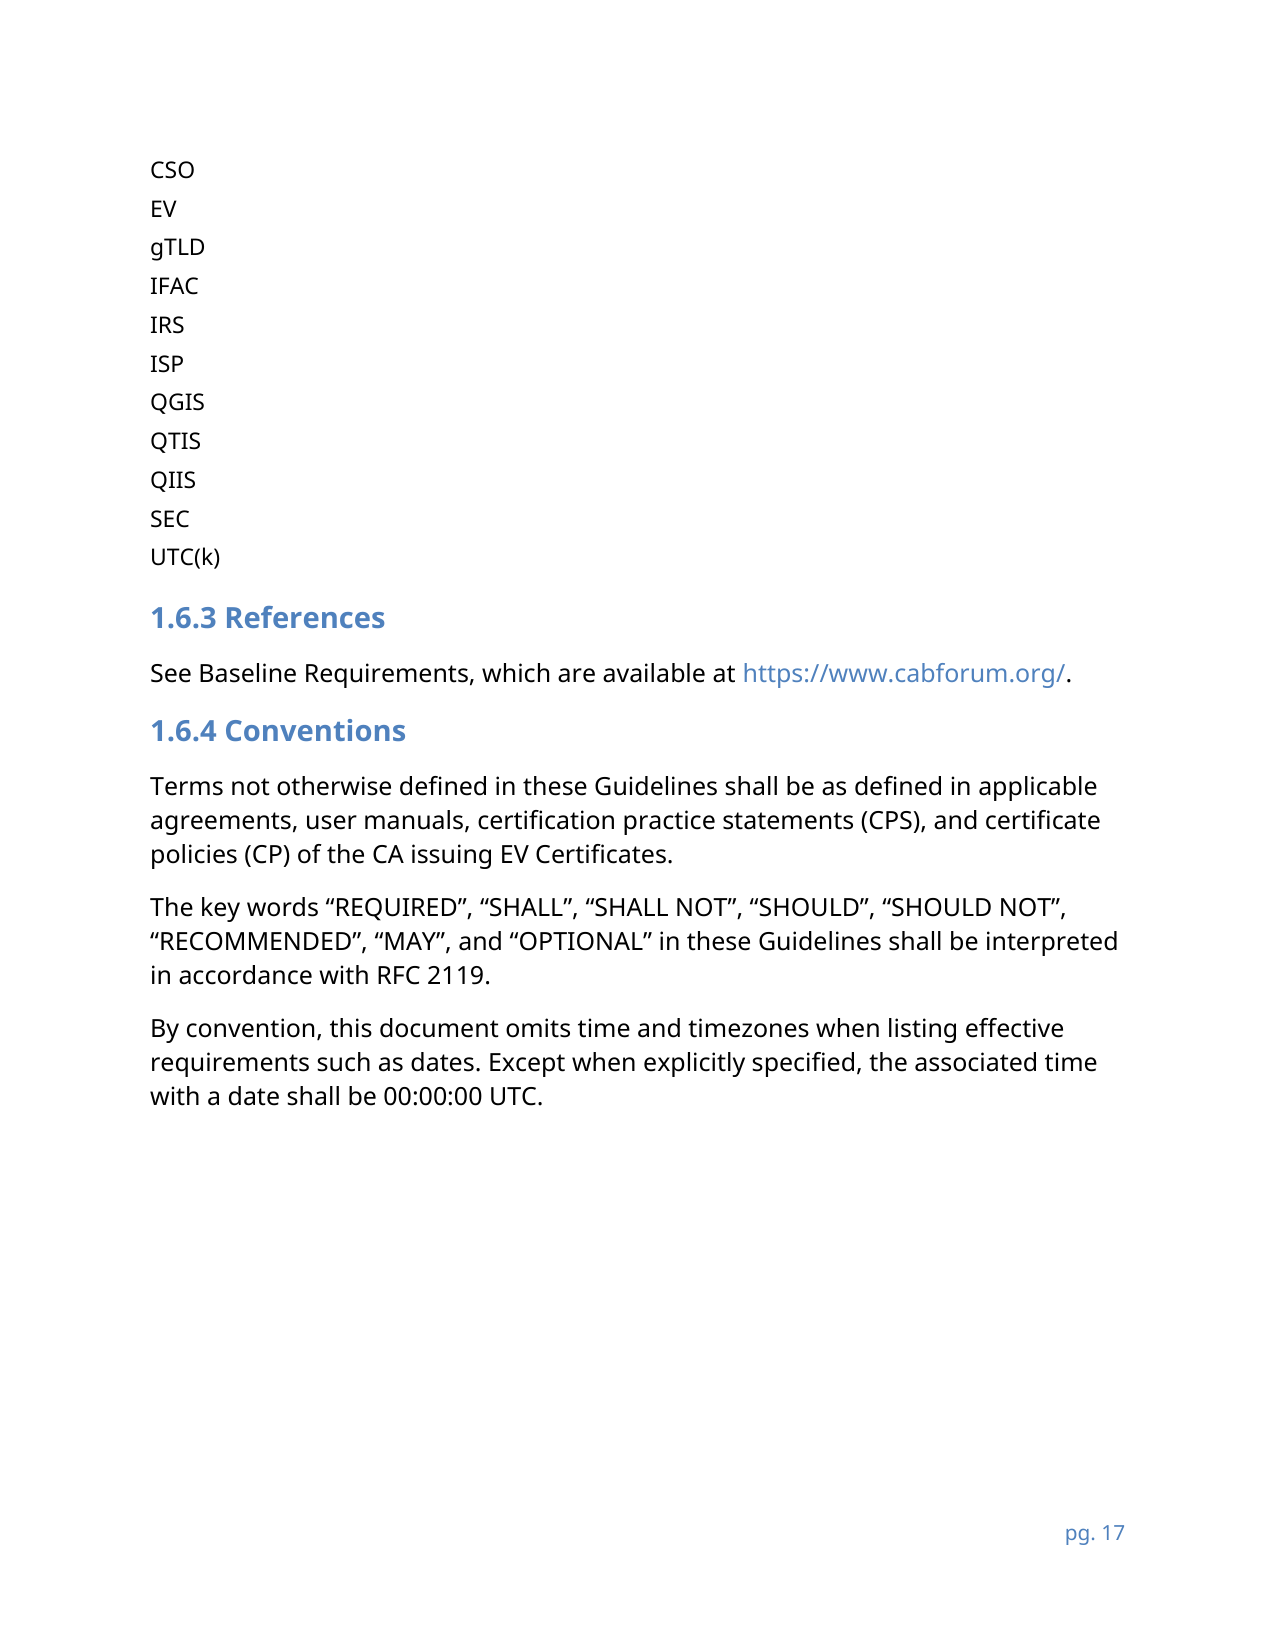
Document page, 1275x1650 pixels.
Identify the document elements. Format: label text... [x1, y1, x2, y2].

subtitle 1.6.3 References [150, 597, 1125, 637]
table_cell UTC(k) [139, 538, 1275, 576]
table_cell CSO [139, 150, 1275, 189]
table_cell IFAC [139, 266, 1275, 305]
table_cell QTIS [139, 421, 1275, 460]
text See Baseline Requirements, which are available at https://www.cabforum.org/. [150, 656, 1125, 689]
table_cell IRS [139, 305, 1275, 344]
table_cell QGIS [139, 383, 1275, 421]
subtitle 1.6.4 Conventions [150, 710, 1125, 750]
table_cell SEC [139, 499, 1275, 537]
text Terms not otherwise defined in these Guidelines shall be as defined in applicable agreements, user manuals, certification practice statements (CPS), and certificate policies (CP) of the CA issuing EV Certificates. [150, 769, 1125, 871]
text By convention, this document omits time and timezones when listing effective requirements such as dates. Except when explicitly specified, the associated time with a date shall be 00:00:00 UTC. [150, 1011, 1125, 1113]
text The key words “REQUIRED”, “SHALL”, “SHALL NOT”, “SHOULD”, “SHOULD NOT”, “RECOMMENDED”, “MAY”, and “OPTIONAL” in these Guidelines shall be interpreted in accordance with RFC 2119. [150, 890, 1125, 992]
table_cell gTLD [139, 228, 1275, 266]
table_cell QIIS [139, 460, 1275, 499]
table_cell EV [139, 189, 1275, 227]
table_cell ISP [139, 344, 1275, 382]
